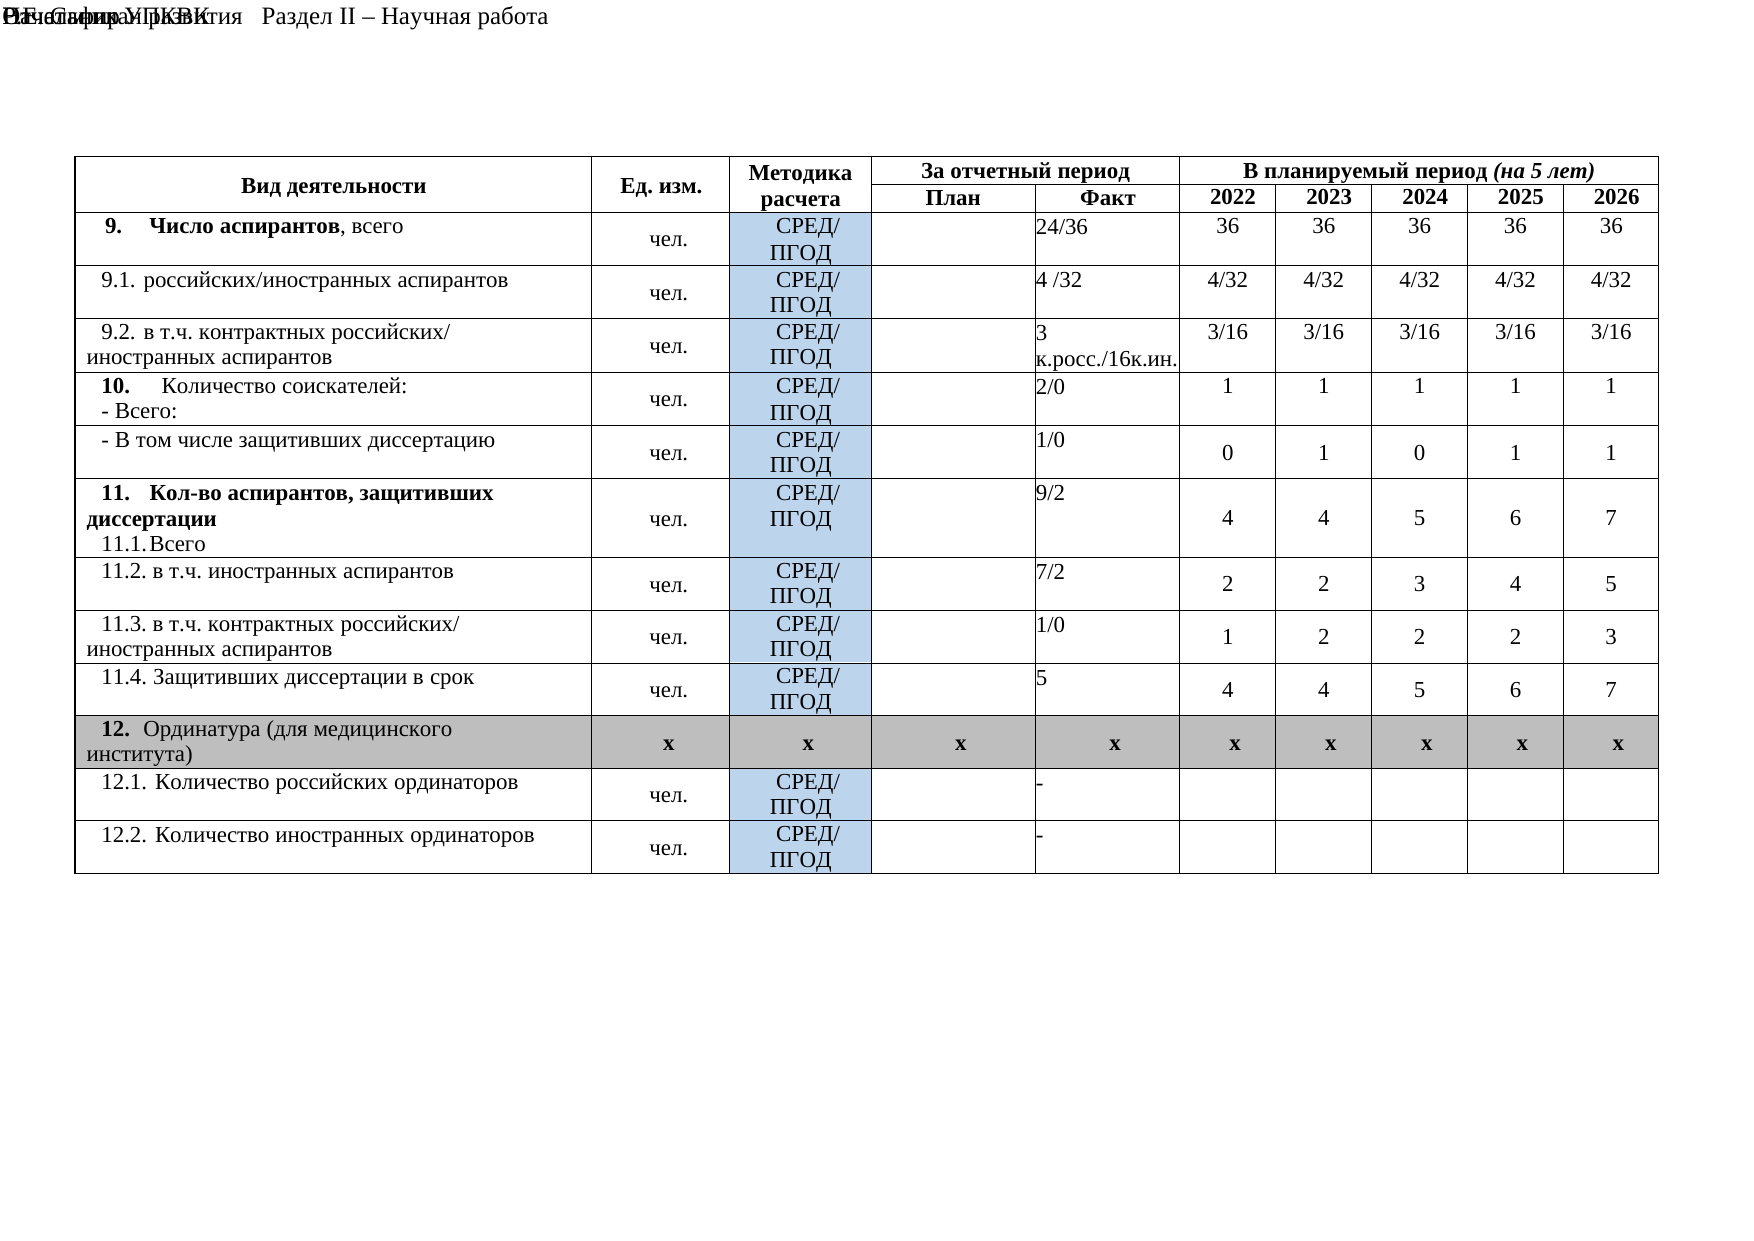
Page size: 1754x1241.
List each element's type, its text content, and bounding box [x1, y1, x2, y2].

table_cell 4/32 [1372, 266, 1467, 318]
table_cell 36 [1276, 213, 1371, 265]
table_cell 4/32 [1276, 266, 1371, 318]
table_cell 3 [1372, 558, 1467, 610]
table_cell 1 [1180, 373, 1275, 425]
table_cell 3/16 [1372, 319, 1467, 372]
table_cell 1 [1180, 611, 1275, 662]
table_cell 6 [1468, 479, 1563, 557]
table_cell [1180, 821, 1275, 873]
table_cell х [592, 716, 729, 768]
table_cell 7 [1564, 664, 1658, 715]
table_cell СРЕД/ ПГОД [730, 611, 871, 662]
table_cell 5 [1564, 558, 1658, 610]
table_cell 2022 [1180, 185, 1275, 212]
table_cell 36 [1372, 213, 1467, 265]
table_cell [872, 266, 1035, 318]
table_cell План [872, 185, 1035, 212]
table_cell 36 [1180, 213, 1275, 265]
table_cell [1372, 821, 1467, 873]
table_cell 4 [1468, 558, 1563, 610]
table_cell 1/0 [1036, 426, 1179, 478]
table_cell 4 [1276, 479, 1371, 557]
table_cell 9.2. в т.ч. контрактных российских/ иностранных аспирантов [76, 319, 591, 372]
table_header Ед. изм. [592, 157, 729, 212]
table_header За отчетный период [872, 157, 1179, 184]
table_cell 1 [1372, 373, 1467, 425]
table_header Вид деятельности [76, 157, 591, 212]
table_cell чел. [592, 611, 729, 662]
table_cell х [730, 716, 871, 768]
table_cell [872, 426, 1035, 478]
table_cell 10. Количество соискателей: - Всего: [76, 373, 591, 425]
table_header В планируемый период (на 5 лет) [1180, 157, 1658, 184]
table_cell [872, 558, 1035, 610]
table_cell 36 [1468, 213, 1563, 265]
table_cell 7/2 [1036, 558, 1179, 610]
table_cell - [1036, 769, 1179, 820]
table_cell СРЕД/ ПГОД [730, 373, 871, 425]
table_cell х [872, 716, 1035, 768]
table_cell 11.4. Защитивших диссертации в срок [76, 664, 591, 715]
table_cell 9.1. российских/иностранных аспирантов [76, 266, 591, 318]
table_cell 2025 [1468, 185, 1563, 212]
table_cell 4 /32 [1036, 266, 1179, 318]
table_cell 2 [1276, 558, 1371, 610]
table_cell 4/32 [1180, 266, 1275, 318]
table_cell [872, 319, 1035, 372]
table_cell 9/2 [1036, 479, 1179, 557]
table_cell 4 [1180, 664, 1275, 715]
table_cell 1 [1564, 373, 1658, 425]
table_cell х [1276, 716, 1371, 768]
table_cell [1468, 821, 1563, 873]
table_cell чел. [592, 664, 729, 715]
table_cell чел. [592, 373, 729, 425]
table_cell чел. [592, 769, 729, 820]
table_cell 36 [1564, 213, 1658, 265]
table_cell 5 [1372, 664, 1467, 715]
table_cell СРЕД/ ПГОД [730, 769, 871, 820]
table_cell 1 [1564, 426, 1658, 478]
table_cell СРЕД/ ПГОД [730, 821, 871, 873]
table_cell 5 [1372, 479, 1467, 557]
table_cell [872, 479, 1035, 557]
table_cell [872, 769, 1035, 820]
table_cell чел. [592, 266, 729, 318]
table_cell чел. [592, 479, 729, 557]
table_cell СРЕД/ ПГОД [730, 558, 871, 610]
table_cell чел. [592, 558, 729, 610]
table_cell 2 [1468, 611, 1563, 662]
table_cell 2023 [1276, 185, 1371, 212]
table_cell 3 [1564, 611, 1658, 662]
table_cell [1276, 769, 1371, 820]
table_cell 2/0 [1036, 373, 1179, 425]
table_cell [872, 611, 1035, 662]
table_cell 3/16 [1468, 319, 1563, 372]
table_cell [872, 821, 1035, 873]
table_cell х [1036, 716, 1179, 768]
table_cell 4 [1276, 664, 1371, 715]
table_cell 3/16 [1276, 319, 1371, 372]
table_cell [1468, 769, 1563, 820]
table_cell СРЕД/ ПГОД [730, 266, 871, 318]
table_cell СРЕД/ ПГОД [730, 664, 871, 715]
table_cell 12. Ординатура (для медицинского института) [76, 716, 591, 768]
table_cell [1372, 769, 1467, 820]
table_cell 3/16 [1180, 319, 1275, 372]
table_cell 2026 [1564, 185, 1658, 212]
table_cell х [1468, 716, 1563, 768]
table_cell [1276, 821, 1371, 873]
table_cell 2024 [1372, 185, 1467, 212]
table_cell Кол-во аспирантов, защитивших диссертации Всего [76, 479, 591, 557]
table_cell 2 [1180, 558, 1275, 610]
table_cell 4 [1180, 479, 1275, 557]
table_cell 2 [1276, 611, 1371, 662]
table_cell х [1180, 716, 1275, 768]
table_cell 3/16 [1564, 319, 1658, 372]
table_cell 7 [1564, 479, 1658, 557]
table_cell 1 [1276, 373, 1371, 425]
table_cell СРЕД/ ПГОД [730, 319, 871, 372]
table_cell 0 [1372, 426, 1467, 478]
table_cell СРЕД/ ПГОД [730, 213, 871, 265]
table_cell - [1036, 821, 1179, 873]
table_cell 5 [1036, 664, 1179, 715]
table_cell чел. [592, 213, 729, 265]
table_cell СРЕД/ ПГОД [730, 426, 871, 478]
table_cell [872, 373, 1035, 425]
table_cell 12.1. Количество российских ординаторов [76, 769, 591, 820]
table_cell 1/0 [1036, 611, 1179, 662]
table_cell х [1564, 716, 1658, 768]
table_cell [1564, 769, 1658, 820]
table_cell 24/36 [1036, 213, 1179, 265]
table_cell 9. Число аспирантов, всего [76, 213, 591, 265]
table_cell 1 [1276, 426, 1371, 478]
table_cell 1 [1468, 426, 1563, 478]
table_cell 12.2. Количество иностранных ординаторов [76, 821, 591, 873]
table_cell 0 [1180, 426, 1275, 478]
table_cell [1564, 821, 1658, 873]
table_cell [872, 213, 1035, 265]
table_cell [1180, 769, 1275, 820]
table_cell 11.3. в т.ч. контрактных российских/ иностранных аспирантов [76, 611, 591, 662]
table_cell - В том числе защитивших диссертацию [76, 426, 591, 478]
table_cell х [1372, 716, 1467, 768]
table_cell 4/32 [1564, 266, 1658, 318]
table_cell 4/32 [1468, 266, 1563, 318]
table_cell 11.2. в т.ч. иностранных аспирантов [76, 558, 591, 610]
table_cell Факт [1036, 185, 1179, 212]
table_cell [872, 664, 1035, 715]
table_cell 3 к.росс./16к.ин. [1036, 319, 1179, 372]
table_cell чел. [592, 426, 729, 478]
table_cell чел. [592, 821, 729, 873]
table_header Методика расчета [730, 157, 871, 212]
table_cell 6 [1468, 664, 1563, 715]
table_cell 2 [1372, 611, 1467, 662]
table_cell СРЕД/ ПГОД [730, 479, 871, 557]
table_cell чел. [592, 319, 729, 372]
table_cell 1 [1468, 373, 1563, 425]
